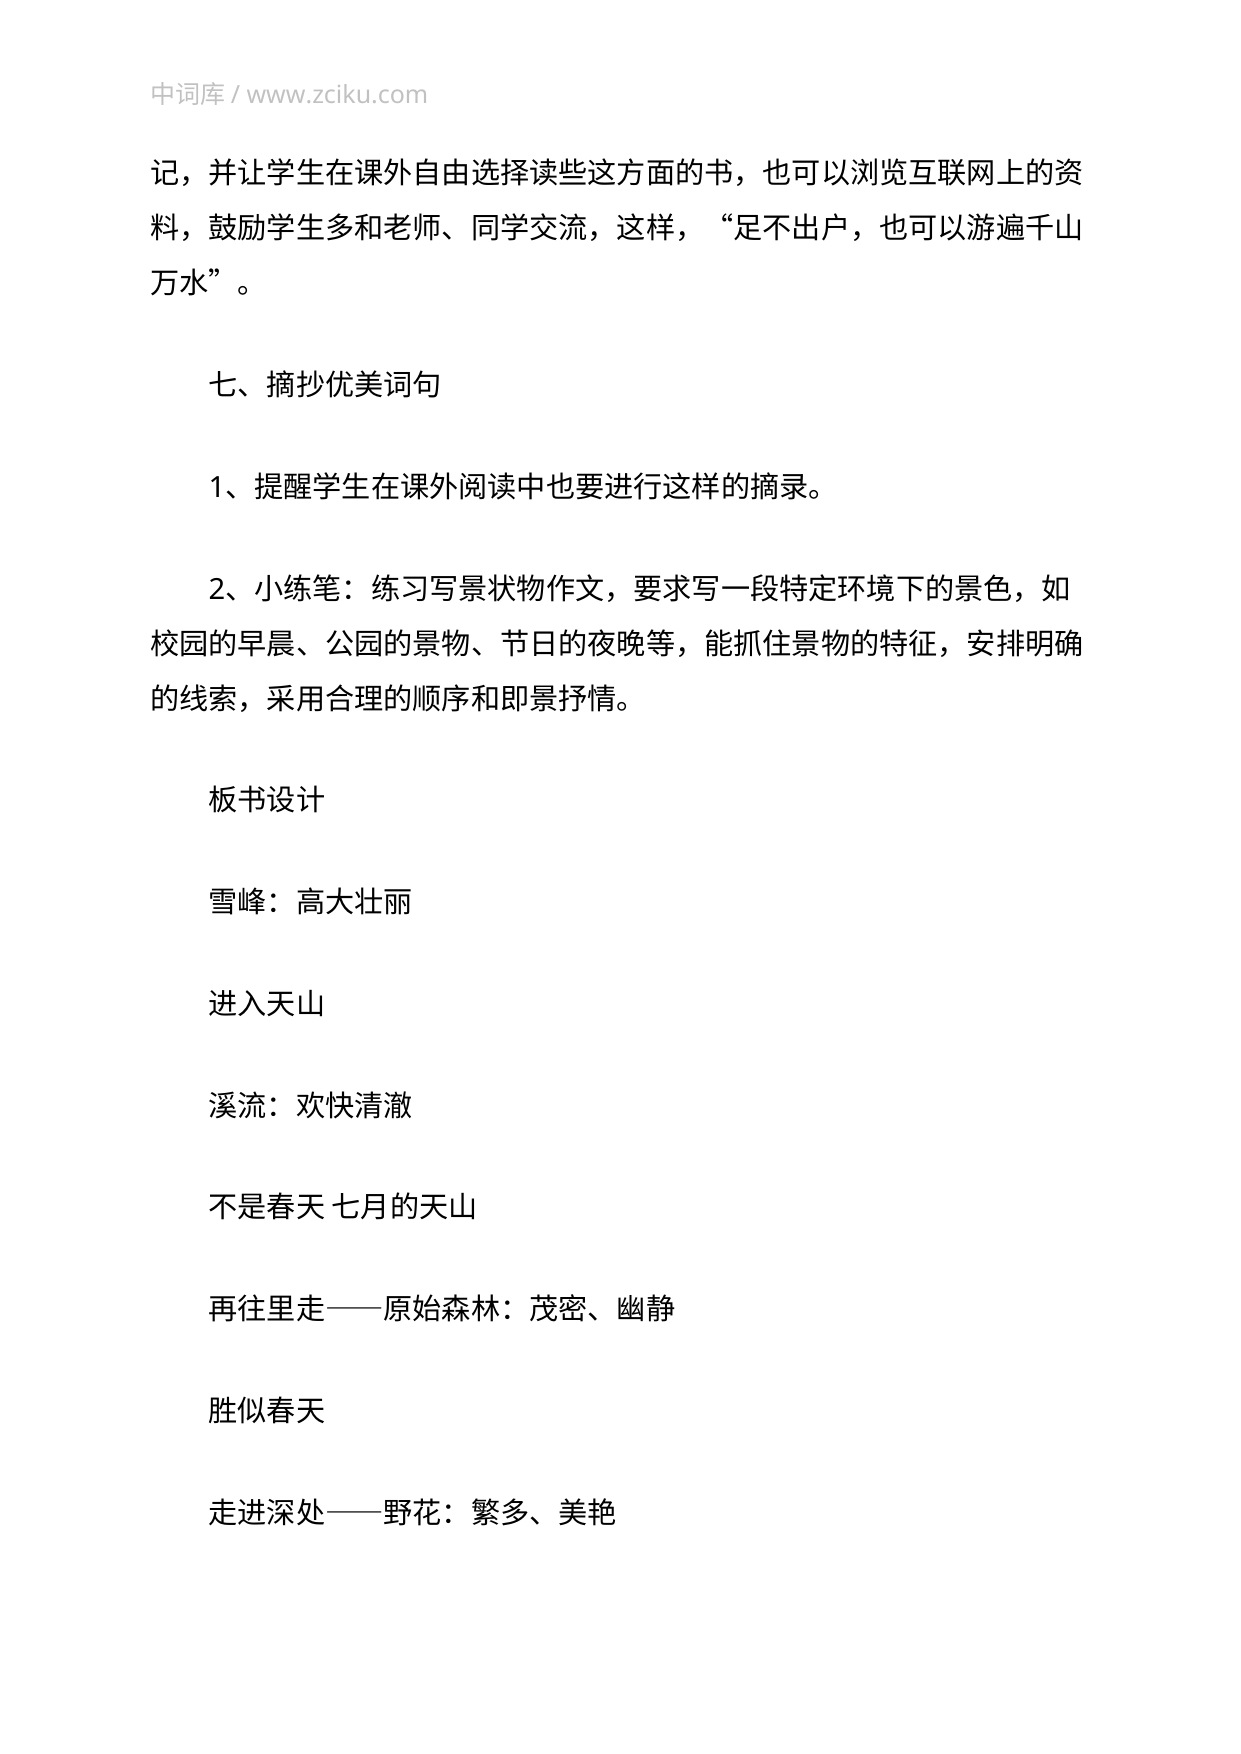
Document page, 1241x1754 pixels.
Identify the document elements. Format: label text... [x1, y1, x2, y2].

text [150, 150, 1090, 302]
text 再往里走——原始森林：茂密、幽静 [150, 1286, 1090, 1328]
text 板书设计 [150, 777, 1090, 819]
text 走进深处——野花：繁多、美艳 [150, 1489, 1090, 1532]
text 溪流：欢快清澈 [150, 1082, 1090, 1124]
text 进入天山 [150, 981, 1090, 1023]
text 雪峰：高大壮丽 [150, 879, 1090, 921]
text 2、小练笔：练习写景状物作文，要求写一段特定环境下的景色，如校园的早晨、公园的景物、节日的夜晚等，能抓住景物的特征，安排明确的线索，采用合理的顺序和即景抒情。 [150, 565, 1090, 717]
text 胜似春天 [150, 1388, 1090, 1430]
text 七、摘抄优美词句 [150, 362, 1090, 404]
text 1、提醒学生在课外阅读中也要进行这样的摘录。 [150, 463, 1090, 506]
text 不是春天 七月的天山 [150, 1184, 1090, 1226]
